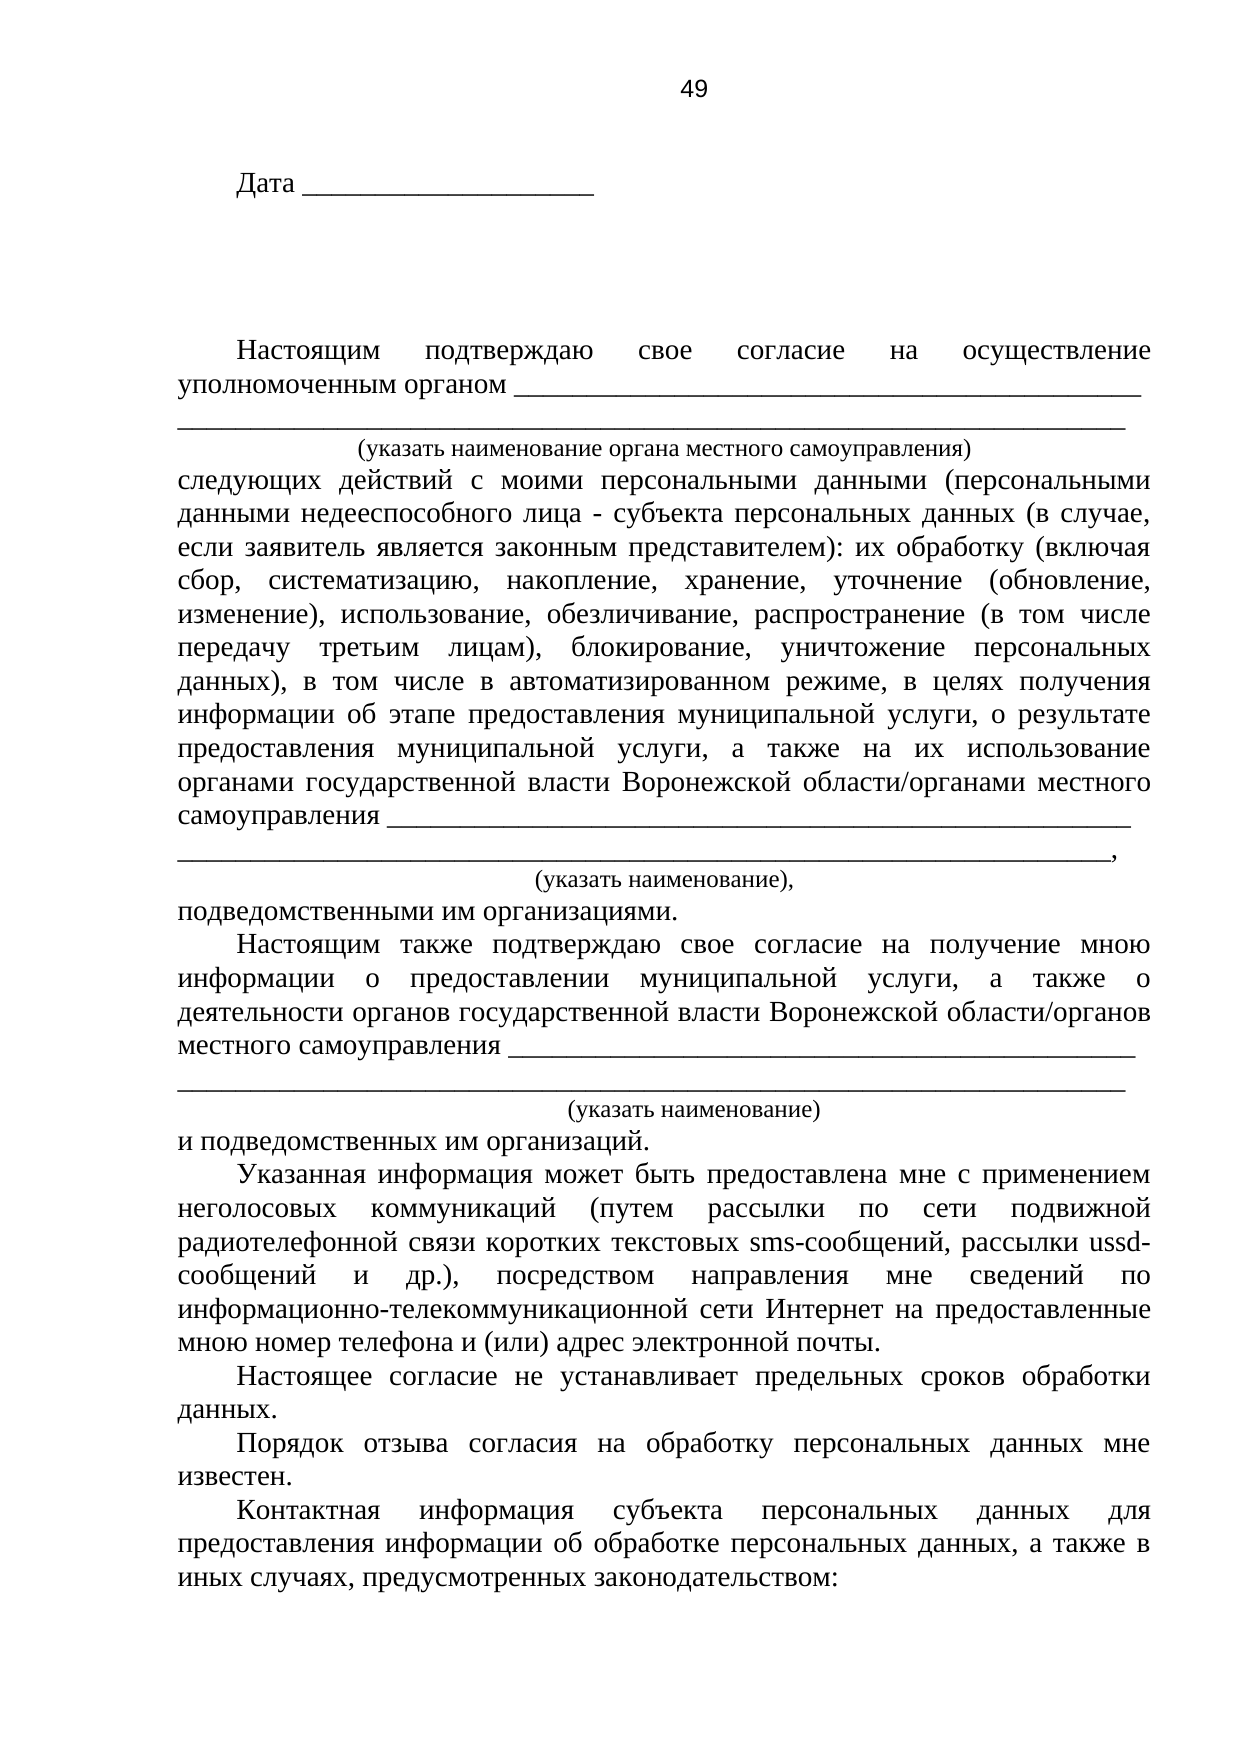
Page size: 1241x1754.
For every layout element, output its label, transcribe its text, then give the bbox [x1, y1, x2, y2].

text ________________________________________________________________, [177, 831, 1152, 864]
text (указать наименование) [177, 1094, 1152, 1123]
text Настоящим подтверждаю свое согласие на осуществление уполномоченным органом ___________________________________________ [177, 332, 1152, 399]
text Контактная информация субъекта персональных данных для предоставления информации об обработке персональных данных, а также в иных случаях, предусмотренных законодательством: [177, 1492, 1152, 1593]
text (указать наименование органа местного самоуправления) [177, 433, 1152, 462]
text Настоящим также подтверждаю свое согласие на получение мною информации о предоставлении муниципальной услуги, а также о деятельности органов государственной власти Воронежской области/органов местного самоуправления ___________________________________________ [177, 927, 1152, 1061]
text _________________________________________________________________ [177, 399, 1152, 433]
text Порядок отзыва согласия на обработку персональных данных мне известен. [177, 1425, 1152, 1492]
text следующих действий с моими персональными данными (персональными данными недееспособного лица - субъекта персональных данных (в случае, если заявитель является законным представителем): их обработку (включая сбор, систематизацию, накопление, хранение, уточнение (обновление, изменение), использование, обезличивание, распространение (в том числе передачу третьим лицам), блокирование, уничтожение персональных данных), в том числе в автоматизированном режиме, в целях получения информации об этапе предоставления муниципальной услуги, о результате предоставления муниципальной услуги, а также на их использование органами государственной власти Воронежской области/органами местного самоуправления ___________________________________________________ [177, 462, 1152, 831]
text подведомственными им организациями. [177, 893, 1152, 927]
text _________________________________________________________________ [177, 1061, 1152, 1094]
text (указать наименование), [177, 864, 1152, 893]
text Указанная информация может быть предоставлена мне с применением неголосовых коммуникаций (путем рассылки по сети подвижной радиотелефонной связи коротких текстовых sms-сообщений, рассылки ussd-сообщений и др.), посредством направления мне сведений по информационно-телекоммуникационной сети Интернет на предоставленные мною номер телефона и (или) адрес электронной почты. [177, 1157, 1152, 1358]
text Дата ____________________ [177, 165, 1152, 198]
text и подведомственных им организаций. [177, 1123, 1152, 1157]
text Настоящее согласие не устанавливает предельных сроков обработки данных. [177, 1358, 1152, 1425]
